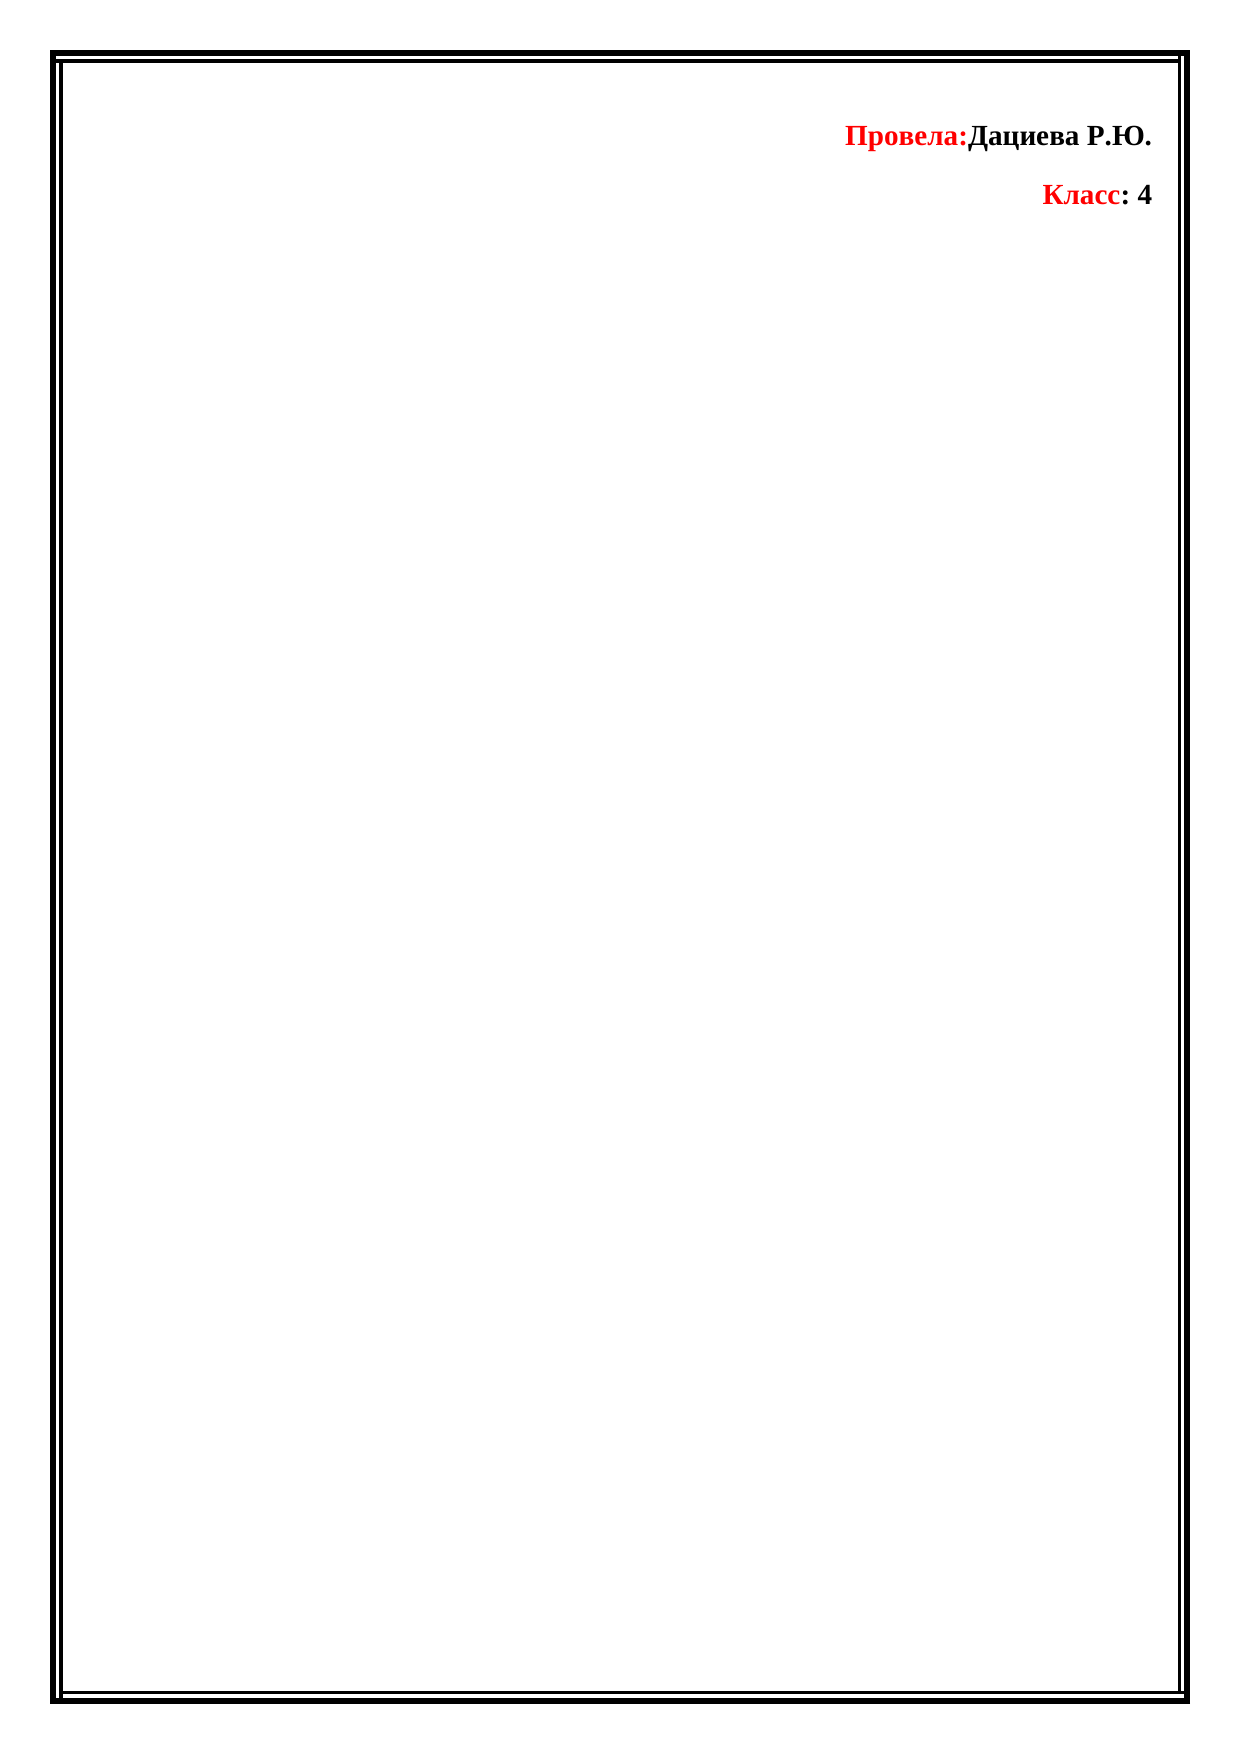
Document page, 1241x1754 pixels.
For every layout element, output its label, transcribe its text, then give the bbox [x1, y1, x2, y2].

text Провела:Дациева Р.Ю. [177, 118, 1152, 152]
text Класс: 4 [177, 177, 1152, 211]
